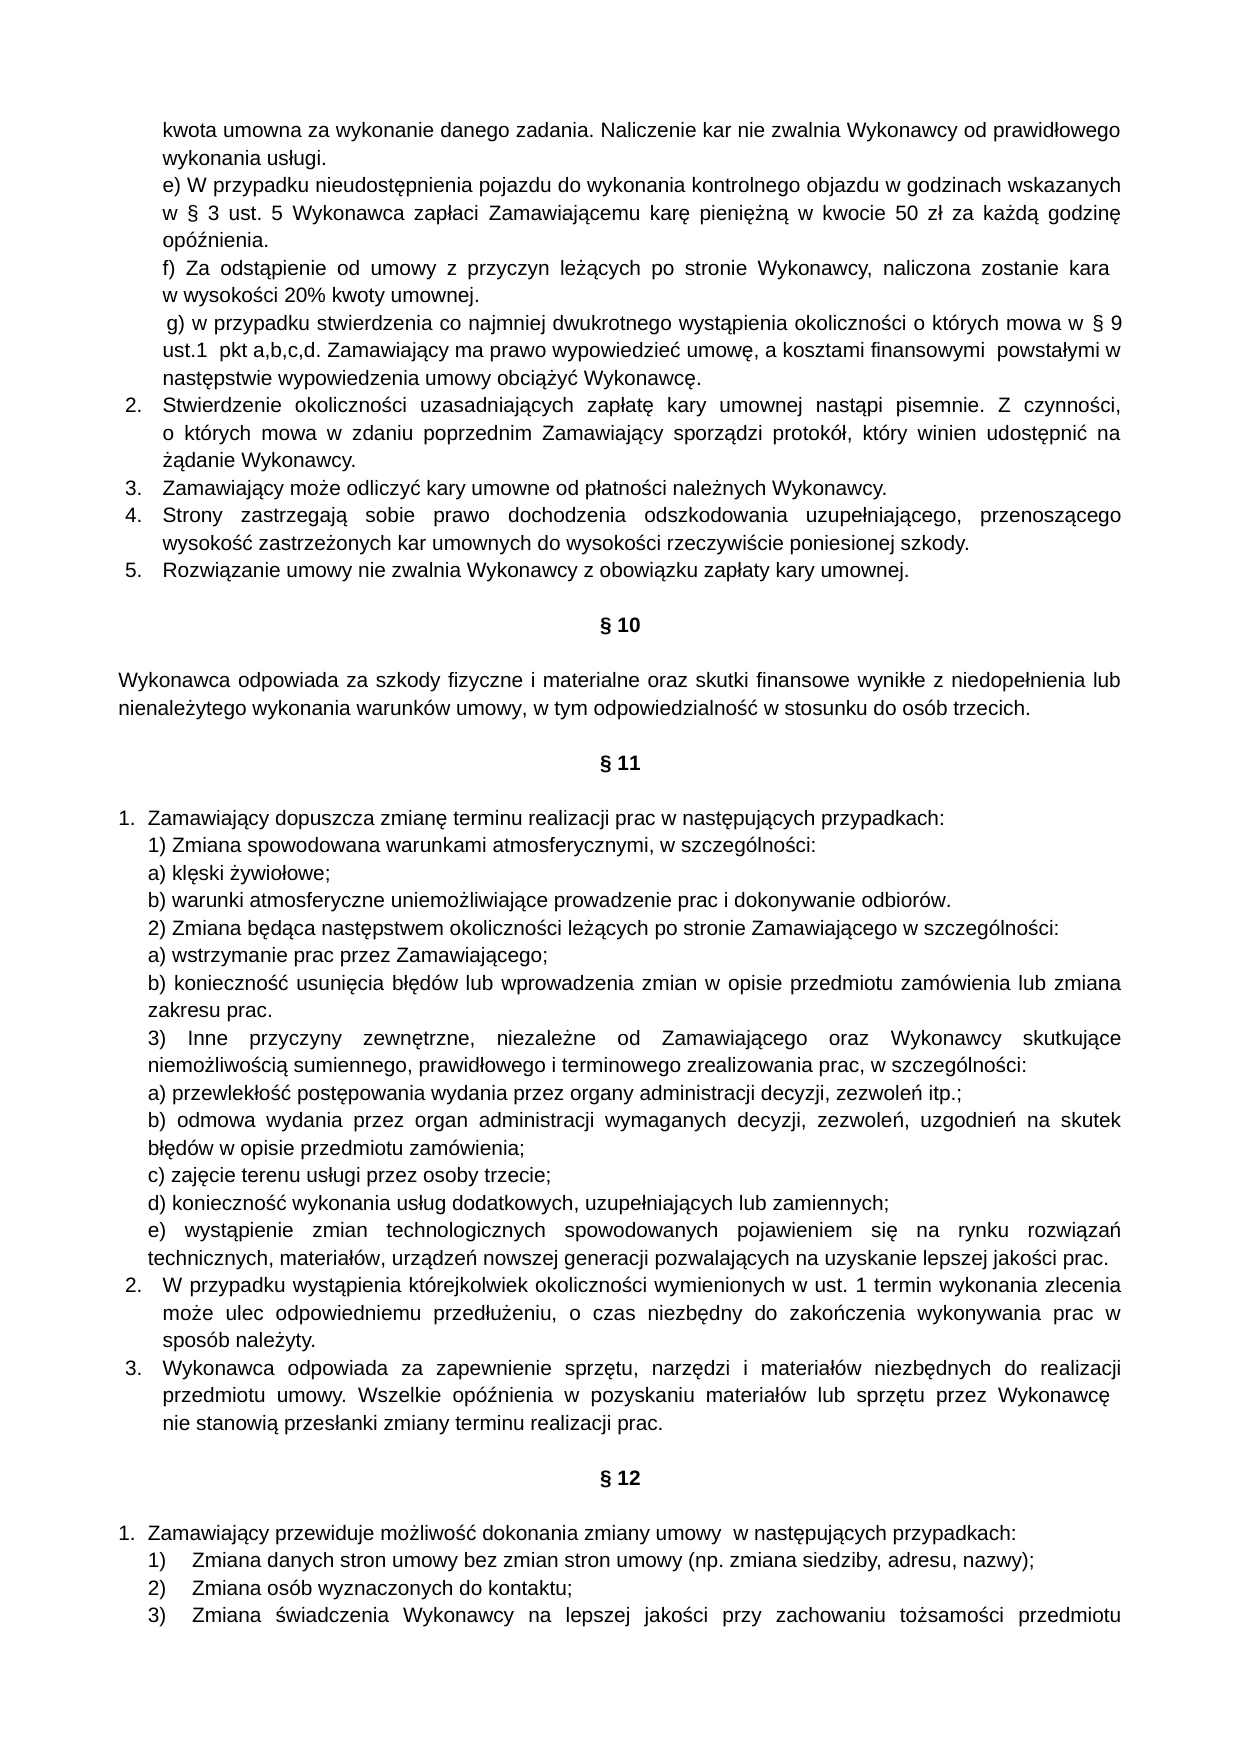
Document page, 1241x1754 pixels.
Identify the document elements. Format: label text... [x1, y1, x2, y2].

list Strony zastrzegają sobie prawo dochodzenia odszkodowania uzupełniającego, przenoszącego wysokość zastrzeżonych kar umownych do wysokości rzeczywiście poniesionej szkody. [125, 503, 1122, 554]
text e) wystąpienie zmian technologicznych spowodowanych pojawieniem się na rynku rozwiązań technicznych, materiałów, urządzeń nowszej generacji pozwalających na uzyskanie lepszej jakości prac. [148, 1218, 1122, 1269]
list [148, 1603, 1122, 1627]
list Zmiana osób wyznaczonych do kontaktu; [148, 1576, 1122, 1599]
text 1) Zmiana spowodowana warunkami atmosferycznymi, w szczególności: [148, 833, 1122, 857]
text a) przewlekłość postępowania wydania przez organy administracji decyzji, zezwoleń itp.; [148, 1081, 1122, 1104]
text b) konieczność usunięcia błędów lub wprowadzenia zmian w opisie przedmiotu zamówienia lub zmiana zakresu prac. [148, 971, 1122, 1022]
list f) Za odstąpienie od umowy z przyczyn leżących po stronie Wykonawcy, naliczona zostanie kara w wysokości 20% kwoty umownej. [162, 256, 1122, 307]
list W przypadku wystąpienia którejkolwiek okoliczności wymienionych w ust. 1 termin wykonania zlecenia może ulec odpowiedniemu przedłużeniu, o czas niezbędny do zakończenia wykonywania prac w sposób należyty. [125, 1273, 1122, 1352]
text § 10 [118, 613, 1122, 637]
text 3) Inne przyczyny zewnętrzne, niezależne od Zamawiającego oraz Wykonawcy skutkujące niemożliwością sumiennego, prawidłowego i terminowego zrealizowania prac, w szczególności: [148, 1026, 1122, 1077]
list Zamawiający może odliczyć kary umowne od płatności należnych Wykonawcy. [125, 476, 1122, 499]
text d) konieczność wykonania usług dodatkowych, uzupełniających lub zamiennych; [148, 1191, 1122, 1214]
text g) w przypadku stwierdzenia co najmniej dwukrotnego wystąpienia okoliczności o których mowa w § 9 ust.1 pkt a,b,c,d. Zamawiający ma prawo wypowiedzieć umowę, a kosztami finansowymi powstałymi w następstwie wypowiedzenia umowy obciążyć Wykonawcę. [118, 311, 1122, 389]
list Zamawiający przewiduje możliwość dokonania zmiany umowy w następujących przypadkach: [118, 1521, 1122, 1544]
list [162, 118, 1122, 169]
text c) zajęcie terenu usługi przez osoby trzecie; [148, 1163, 1122, 1187]
text e) W przypadku nieudostępnienia pojazdu do wykonania kontrolnego objazdu w godzinach wskazanych w § 3 ust. 5 Wykonawca zapłaci Zamawiającemu karę pieniężną w kwocie 50 zł za każdą godzinę opóźnienia. [162, 173, 1122, 252]
text Wykonawca odpowiada za szkody fizyczne i materialne oraz skutki finansowe wynikłe z niedopełnienia lub nienależytego wykonania warunków umowy, w tym odpowiedzialność w stosunku do osób trzecich. [118, 668, 1122, 719]
text b) odmowa wydania przez organ administracji wymaganych decyzji, zezwoleń, uzgodnień na skutek błędów w opisie przedmiotu zamówienia; [148, 1108, 1122, 1159]
list Zmiana danych stron umowy bez zmian stron umowy (np. zmiana siedziby, adresu, nazwy); [148, 1548, 1122, 1572]
text a) klęski żywiołowe; [148, 861, 1122, 884]
list Wykonawca odpowiada za zapewnienie sprzętu, narzędzi i materiałów niezbędnych do realizacji przedmiotu umowy. Wszelkie opóźnienia w pozyskaniu materiałów lub sprzętu przez Wykonawcę nie stanowią przesłanki zmiany terminu realizacji prac. [125, 1356, 1122, 1434]
text b) warunki atmosferyczne uniemożliwiające prowadzenie prac i dokonywanie odbiorów. [148, 888, 1122, 912]
list Rozwiązanie umowy nie zwalnia Wykonawcy z obowiązku zapłaty kary umownej. [125, 558, 1122, 582]
list Stwierdzenie okoliczności uzasadniających zapłatę kary umownej nastąpi pisemnie. Z czynności, o których mowa w zdaniu poprzednim Zamawiający sporządzi protokół, który winien udostępnić na żądanie Wykonawcy. [125, 393, 1122, 472]
text § 12 [118, 1438, 1122, 1489]
text § 11 [118, 751, 1122, 774]
list Zamawiający dopuszcza zmianę terminu realizacji prac w następujących przypadkach: [118, 806, 1122, 829]
text 2) Zmiana będąca następstwem okoliczności leżących po stronie Zamawiającego w szczególności: [148, 916, 1122, 939]
text a) wstrzymanie prac przez Zamawiającego; [148, 943, 1122, 967]
